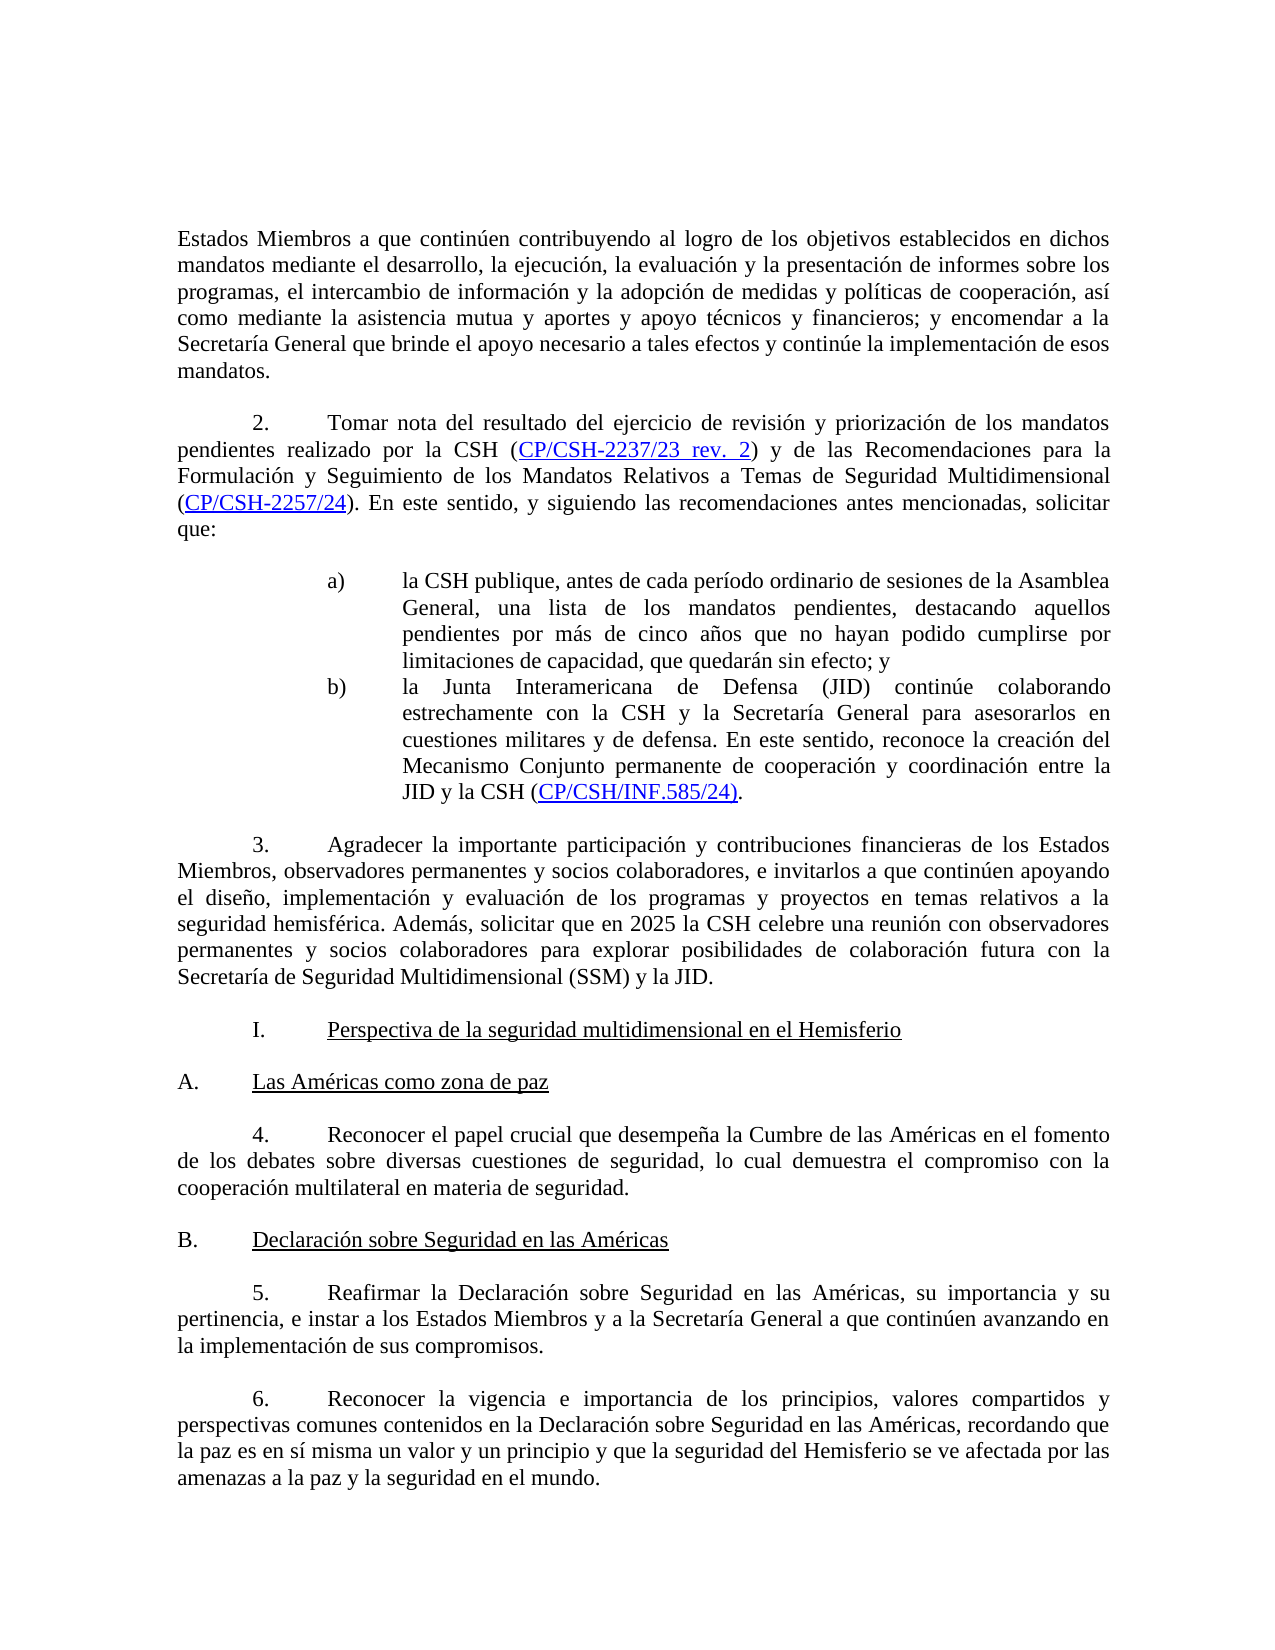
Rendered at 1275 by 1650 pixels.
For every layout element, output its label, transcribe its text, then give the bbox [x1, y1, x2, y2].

list Tomar nota del resultado del ejercicio de revisión y priorización de los mandatos pendientes realizado por la CSH (CP/CSH-2237/23 rev. 2) y de las Recomendaciones para la Formulación y Seguimiento de los Mandatos Relativos a Temas de Seguridad Multidimensional (CP/CSH-2257/24). En este sentido, y siguiendo las recomendaciones antes mencionadas, solicitar que: [177, 409, 1111, 541]
list Declaración sobre Seguridad en las Américas [177, 1226, 1111, 1253]
list Reconocer el papel crucial que desempeña la Cumbre de las Américas en el fomento de los debates sobre diversas cuestiones de seguridad, lo cual demuestra el compromiso con la cooperación multilateral en materia de seguridad. [177, 1121, 1111, 1200]
list Reafirmar la Declaración sobre Seguridad en las Américas, su importancia y su pertinencia, e instar a los Estados Miembros y a la Secretaría General a que continúen avanzando en la implementación de sus compromisos. [177, 1279, 1111, 1358]
list la Junta Interamericana de Defensa (JID) continúe colaborando estrechamente con la CSH y la Secretaría General para asesorarlos en cuestiones militares y de defensa. En este sentido, reconoce la creación del Mecanismo Conjunto permanente de cooperación y coordinación entre la JID y la CSH (CP/CSH/INF.585/24). [327, 673, 1111, 805]
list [177, 225, 1111, 383]
list Agradecer la importante participación y contribuciones financieras de los Estados Miembros, observadores permanentes y socios colaboradores, e invitarlos a que continúen apoyando el diseño, implementación y evaluación de los programas y proyectos en temas relativos a la seguridad hemisférica. Además, solicitar que en 2025 la CSH celebre una reunión con observadores permanentes y socios colaboradores para explorar posibilidades de colaboración futura con la Secretaría de Seguridad Multidimensional (SSM) y la JID. [177, 831, 1111, 989]
list Reconocer la vigencia e importancia de los principios, valores compartidos y perspectivas comunes contenidos en la Declaración sobre Seguridad en las Américas, recordando que la paz es en sí misma un valor y un principio y que la seguridad del Hemisferio se ve afectada por las amenazas a la paz y la seguridad en el mundo. [177, 1384, 1111, 1490]
list Las Américas como zona de paz [177, 1068, 1111, 1095]
list la CSH publique, antes de cada período ordinario de sesiones de la Asamblea General, una lista de los mandatos pendientes, destacando aquellos pendientes por más de cinco años que no hayan podido cumplirse por limitaciones de capacidad, que quedarán sin efecto; y [327, 568, 1111, 673]
list Perspectiva de la seguridad multidimensional en el Hemisferio [252, 1016, 1111, 1042]
